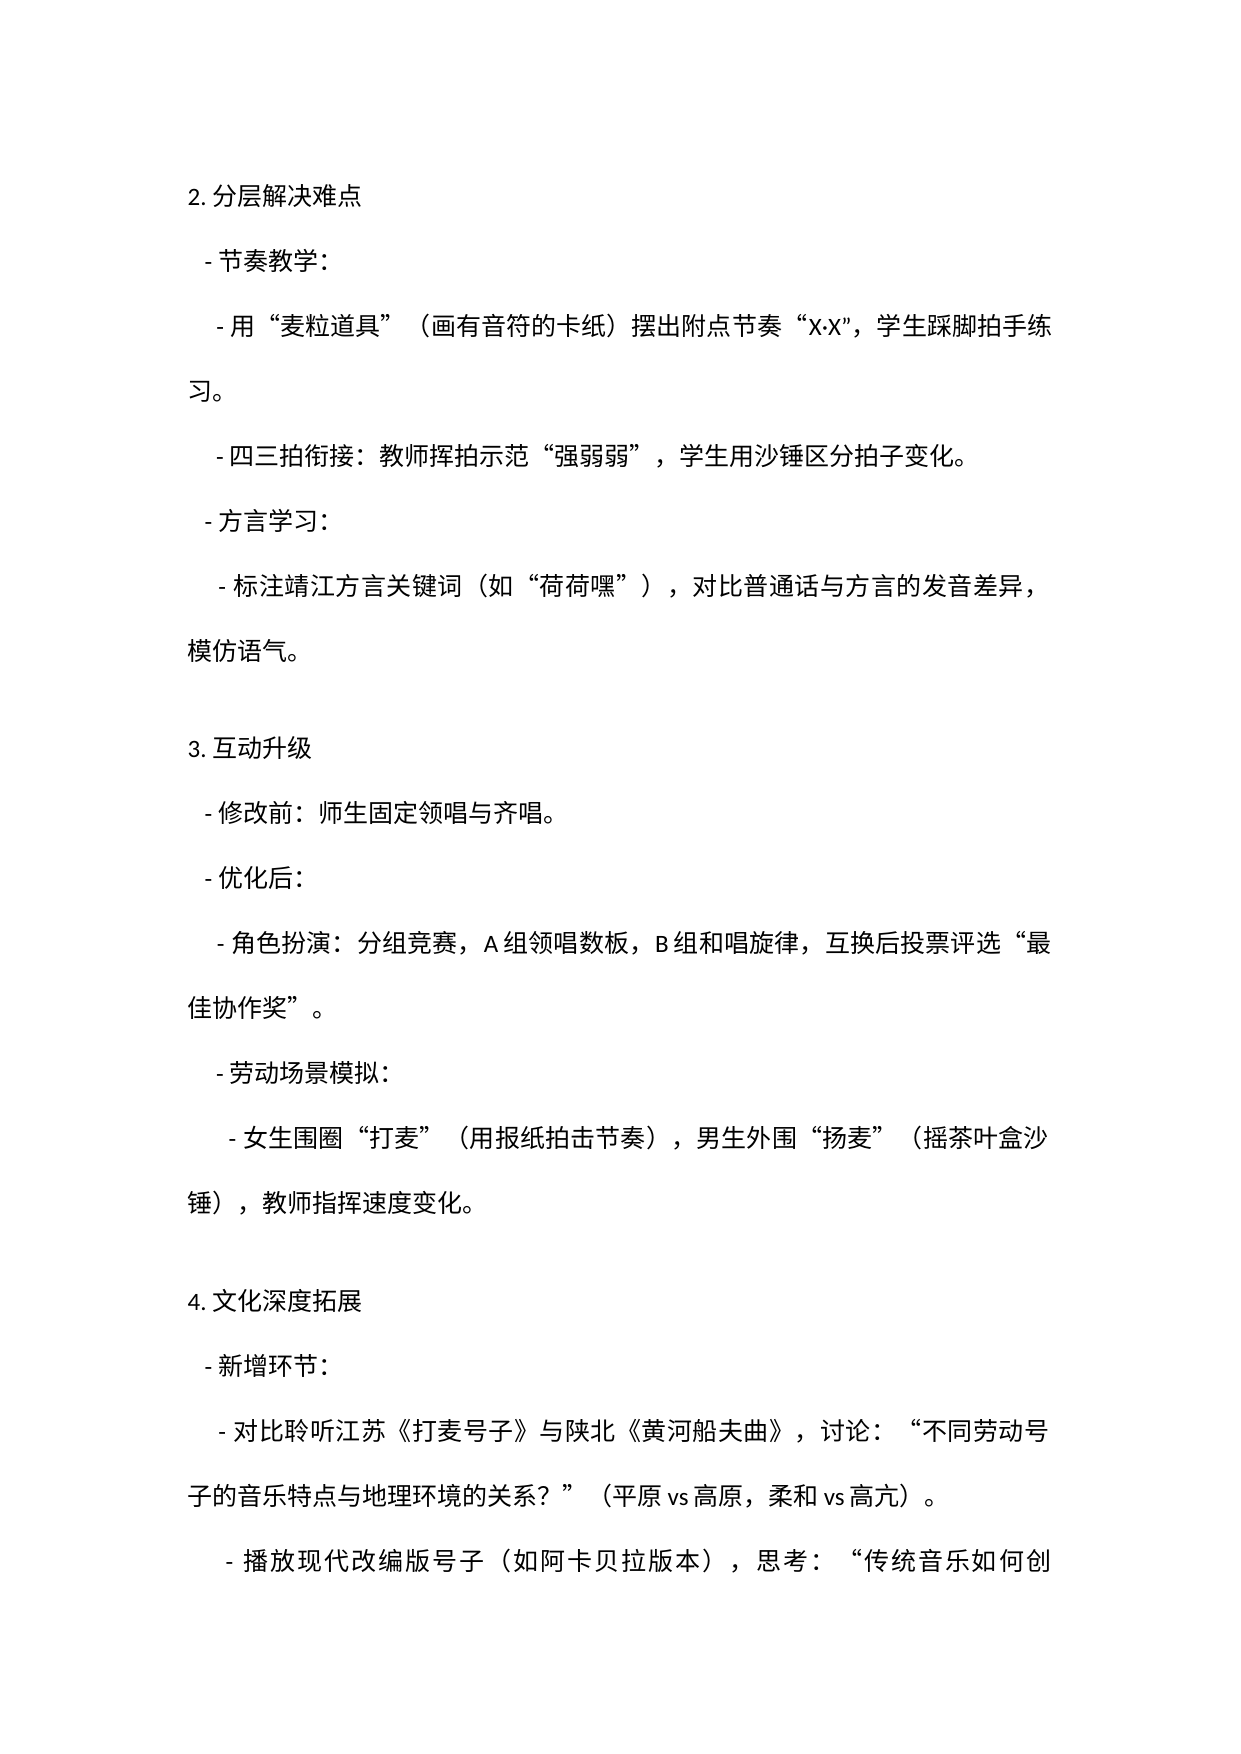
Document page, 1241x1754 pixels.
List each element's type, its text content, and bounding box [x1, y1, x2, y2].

text - 劳动场景模拟： [187, 1039, 1053, 1104]
text - 角色扮演：分组竞赛，A组领唱数板，B组和唱旋律，互换后投票评选“最佳协作奖”。 [187, 909, 1053, 1039]
text - 优化后： [187, 844, 1053, 909]
text 4. 文化深度拓展 [187, 1267, 1053, 1332]
text - 方言学习： [187, 487, 1053, 552]
text - 四三拍衔接：教师挥拍示范“强弱弱”，学生用沙锤区分拍子变化。 [187, 422, 1053, 487]
text - 节奏教学： [187, 227, 1053, 292]
text - 新增环节： [187, 1332, 1053, 1397]
text - 用“麦粒道具”（画有音符的卡纸）摆出附点节奏“X·X”，学生踩脚拍手练习。 [187, 292, 1053, 422]
text - 标注靖江方言关键词（如“荷荷嘿”），对比普通话与方言的发音差异，模仿语气。 [187, 552, 1053, 682]
text - 女生围圈“打麦”（用报纸拍击节奏），男生外围“扬麦”（摇茶叶盒沙锤），教师指挥速度变化。 [187, 1104, 1053, 1234]
text 2. 分层解决难点 [187, 162, 1053, 227]
text 3. 互动升级 [187, 714, 1053, 779]
text - 修改前：师生固定领唱与齐唱。 [187, 779, 1053, 844]
text - 对比聆听江苏《打麦号子》与陕北《黄河船夫曲》，讨论：“不同劳动号子的音乐特点与地理环境的关系？”（平原vs高原，柔和vs高亢）。 [187, 1397, 1053, 1527]
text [187, 1527, 1053, 1592]
